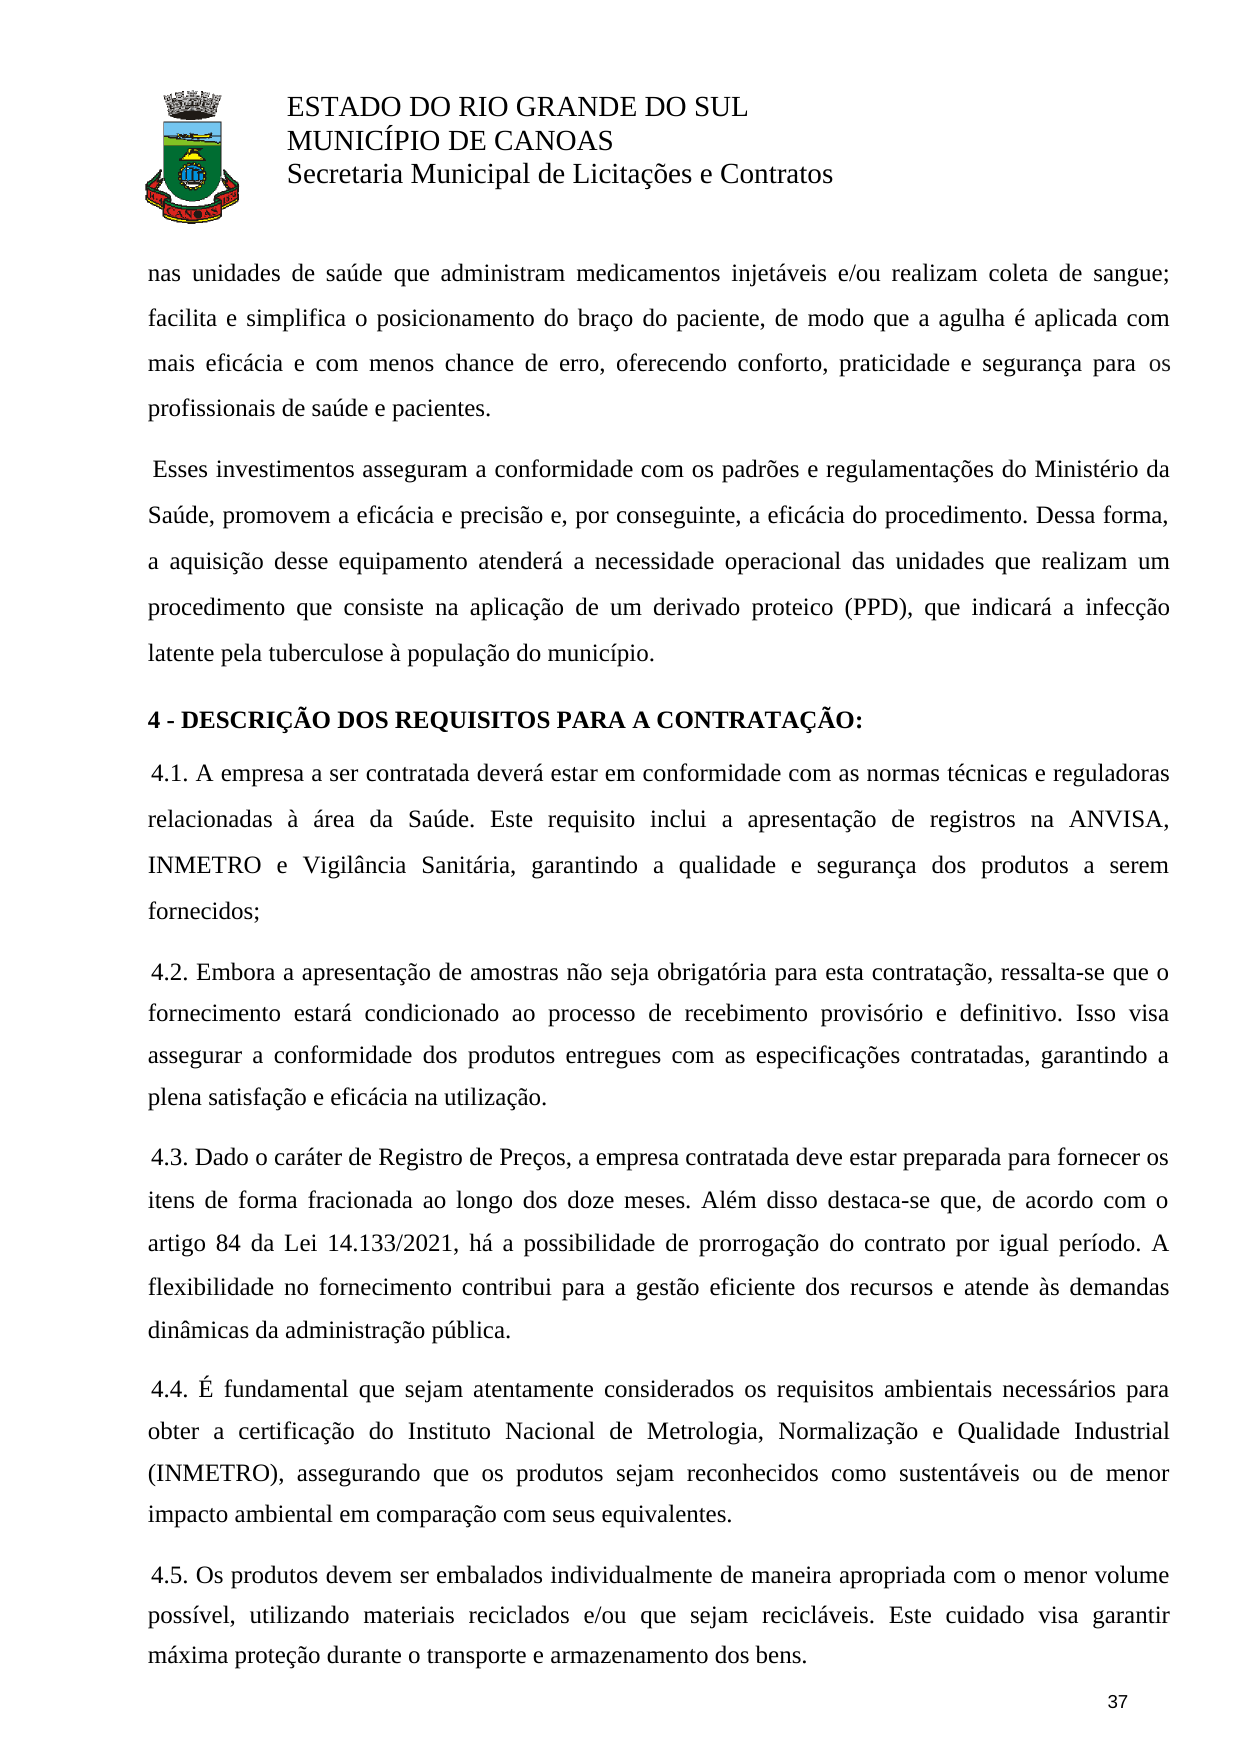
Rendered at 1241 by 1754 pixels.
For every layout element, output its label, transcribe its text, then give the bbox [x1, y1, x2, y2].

text 4.1. A empresa a ser contratada deverá estar em conformidade com as normas técnicas e reguladoras relacionadas à área da Saúde. Este requisito inclui a apresentação de registros na ANVISA, INMETRO e Vigilância Sanitária, garantindo a qualidade e segurança dos produtos a serem fornecidos; [148, 758, 1171, 925]
text 4.5. Os produtos devem ser embalados individualmente de maneira apropriada com o menor volume possível, utilizando materiais reciclados e/ou que sejam recicláveis. Este cuidado visa garantir máxima proteção durante o transporte e armazenamento dos bens. [148, 1560, 1171, 1669]
picture [145, 90, 240, 224]
text 4 - DESCRIÇÃO DOS REQUISITOS PARA A CONTRATAÇÃO: [148, 705, 1128, 734]
text 4.2. Embora a apresentação de amostras não seja obrigatória para esta contratação, ressalta-se que o fornecimento estará condicionado ao processo de recebimento provisório e definitivo. Isso visa assegurar a conformidade dos produtos entregues com as especificações contratadas, garantindo a plena satisfação e eficácia na utilização. [148, 957, 1171, 1111]
text 4.3. Dado o caráter de Registro de Preços, a empresa contratada deve estar preparada para fornecer os itens de forma fracionada ao longo dos doze meses. Além disso destaca-se que, de acordo com o artigo 84 da Lei 14.133/2021, há a possibilidade de prorrogação do contrato por igual período. A flexibilidade no fornecimento contribui para a gestão eficiente dos recursos e atende às demandas dinâmicas da administração pública. [148, 1142, 1171, 1343]
text Esses investimentos asseguram a conformidade com os padrões e regulamentações do Ministério da Saúde, promovem a eficácia e precisão e, por conseguinte, a eficácia do procedimento. Dessa forma, a aquisição desse equipamento atenderá a necessidade operacional das unidades que realizam um procedimento que consiste na aplicação de um derivado proteico (PPD), que indicará a infecção latente pela tuberculose à população do município. [148, 454, 1171, 667]
text 4.4. É fundamental que sejam atentamente considerados os requisitos ambientais necessários para obter a certificação do Instituto Nacional de Metrologia, Normalização e Qualidade Industrial (INMETRO), assegurando que os produtos sejam reconhecidos como sustentáveis ou de menor impacto ambiental em comparação com seus equivalentes. [148, 1374, 1171, 1528]
